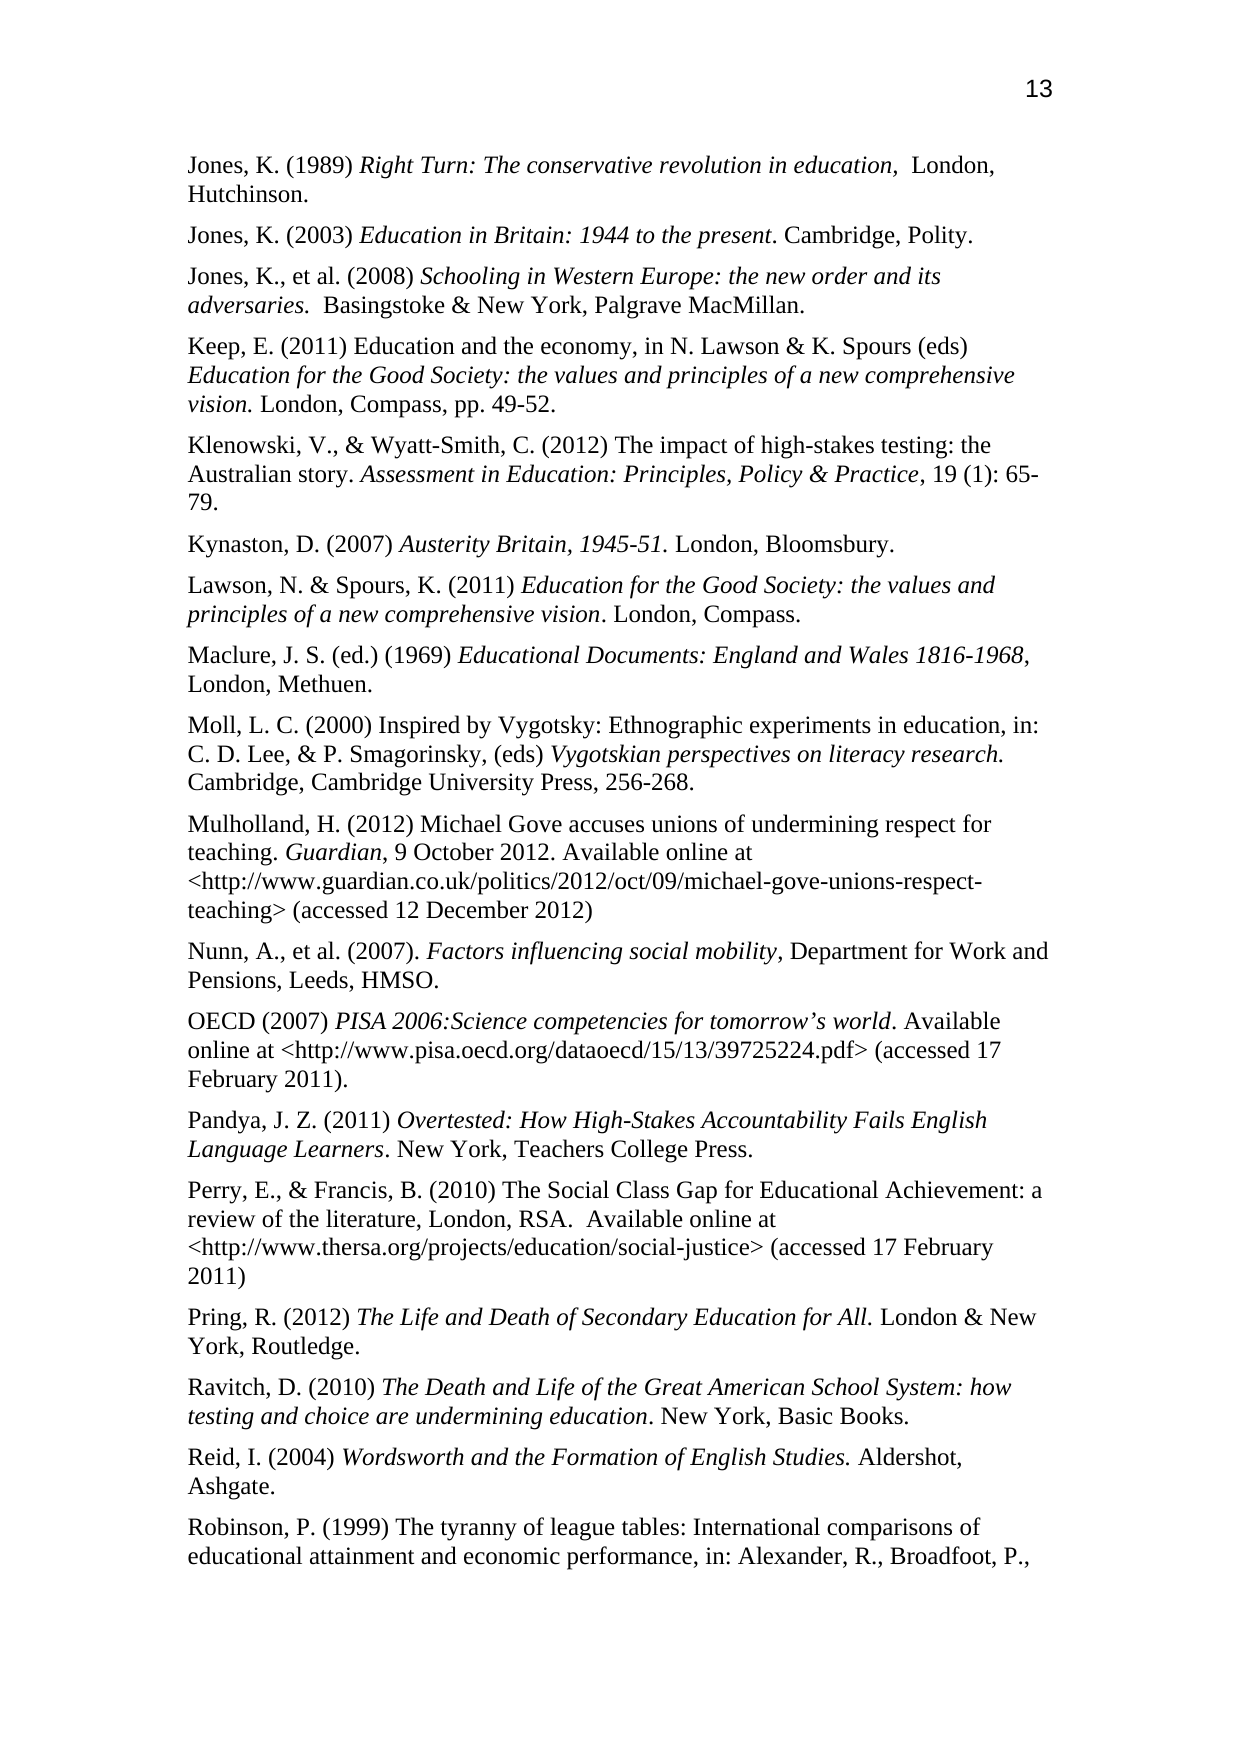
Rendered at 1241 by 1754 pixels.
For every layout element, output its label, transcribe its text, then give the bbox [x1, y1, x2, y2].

text Moll, L. C. (2000) Inspired by Vygotsky: Ethnographic experiments in education, in: C. D. Lee, & P. Smagorinsky, (eds) Vygotskian perspectives on literacy research. Cambridge, Cambridge University Press, 256-268. [187, 710, 1053, 796]
text Perry, E., & Francis, B. (2010) The Social Class Gap for Educational Achievement: a review of the literature, London, RSA. Available online at <http://www.thersa.org/projects/education/social-justice> (accessed 17 February 2011) [187, 1175, 1053, 1290]
text Pandya, J. Z. (2011) Overtested: How High-Stakes Accountability Fails English Language Learners. New York, Teachers College Press. [187, 1105, 1053, 1162]
text Pring, R. (2012) The Life and Death of Secondary Education for All. London & New York, Routledge. [187, 1302, 1053, 1360]
text Lawson, N. & Spours, K. (2011) Education for the Good Society: the values and principles of a new comprehensive vision. London, Compass. [187, 570, 1053, 627]
text Jones, K. (1989) Right Turn: The conservative revolution in education, London, Hutchinson. [187, 150, 1053, 207]
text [187, 1512, 1053, 1570]
text Kynaston, D. (2007) Austerity Britain, 1945-51. London, Bloomsbury. [187, 529, 1053, 557]
text Reid, I. (2004) Wordsworth and the Formation of English Studies. Aldershot, Ashgate. [187, 1442, 1053, 1500]
text Jones, K. (2003) Education in Britain: 1944 to the present. Cambridge, Polity. [187, 220, 1053, 249]
text OECD (2007) PISA 2006:Science competencies for tomorrow’s world. Available online at <http://www.pisa.oecd.org/dataoecd/15/13/39725224.pdf> (accessed 17 February 2011). [187, 1006, 1053, 1092]
text Klenowski, V., & Wyatt-Smith, C. (2012) The impact of high-stakes testing: the Australian story. Assessment in Education: Principles, Policy & Practice, 19 (1): 65-79. [187, 430, 1053, 516]
text Jones, K., et al. (2008) Schooling in Western Europe: the new order and its adversaries. Basingstoke & New York, Palgrave MacMillan. [187, 261, 1053, 319]
text Maclure, J. S. (ed.) (1969) Educational Documents: England and Wales 1816-1968, London, Methuen. [187, 640, 1053, 697]
text Keep, E. (2011) Education and the economy, in N. Lawson & K. Spours (eds) Education for the Good Society: the values and principles of a new comprehensive vision. London, Compass, pp. 49-52. [187, 331, 1053, 417]
text Mulholland, H. (2012) Michael Gove accuses unions of undermining respect for teaching. Guardian, 9 October 2012. Available online at <http://www.guardian.co.uk/politics/2012/oct/09/michael-gove-unions-respect-teaching> (accessed 12 December 2012) [187, 809, 1053, 924]
text Nunn, A., et al. (2007). Factors influencing social mobility, Department for Work and Pensions, Leeds, HMSO. [187, 936, 1053, 994]
text Ravitch, D. (2010) The Death and Life of the Great American School System: how testing and choice are undermining education. New York, Basic Books. [187, 1372, 1053, 1430]
